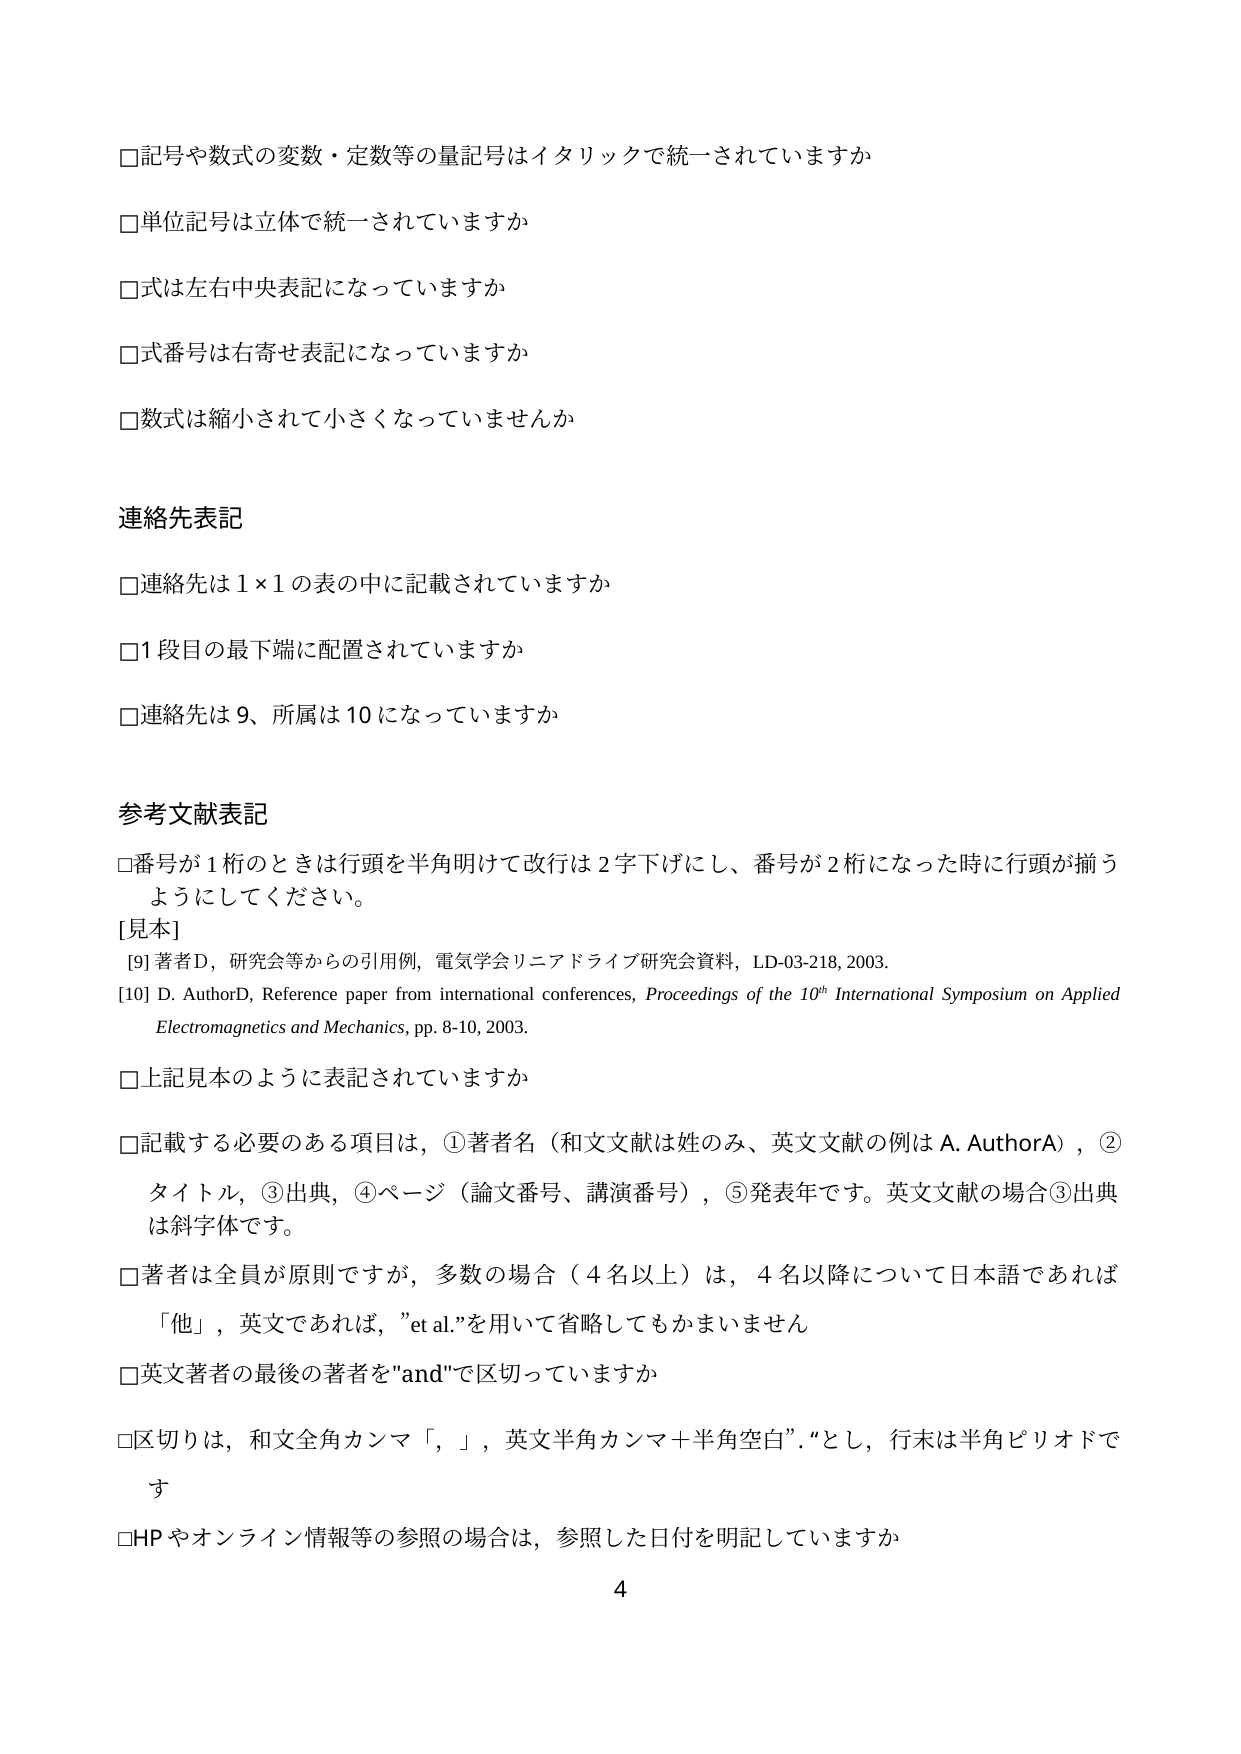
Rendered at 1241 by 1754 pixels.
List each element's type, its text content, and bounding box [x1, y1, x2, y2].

text 参考文献表記 [118, 780, 1122, 846]
text □式は左右中央表記になっていますか [118, 253, 1122, 319]
text □区切りは，和文全角カンマ「，」，英文半角カンマ＋半角空白”. “とし，行末は半角ピリオドです [118, 1405, 1122, 1504]
text □HPやオンライン情報等の参照の場合は，参照した日付を明記していますか [118, 1504, 1122, 1570]
text □1段目の最下端に配置されていますか [118, 615, 1122, 681]
text □数式は縮小されて小さくなっていませんか [118, 385, 1122, 451]
text 連絡先表記 [118, 484, 1122, 549]
text □連絡先は１×１の表の中に記載されていますか [118, 549, 1122, 615]
text □記号や数式の変数・定数等の量記号はイタリックで統一されていますか [118, 122, 1122, 187]
text □著者は全員が原則ですが，多数の場合（４名以上）は，４名以降について日本語であれば「他」，英文であれば，”et al.”を用いて省略してもかまいません [118, 1241, 1122, 1339]
text □英文著者の最後の著者を"and"で区切っていますか [118, 1339, 1122, 1405]
text [10] D. AuthorD, Reference paper from international conferences, Proceedings of the 10th International Symposium on Applied Electromagnetics and Mechanics, pp. 8-10, 2003. [118, 977, 1122, 1043]
text □式番号は右寄せ表記になっていますか [118, 319, 1122, 385]
text □番号が1桁のときは行頭を半角明けて改行は2字下げにし、番号が2桁になった時に行頭が揃うようにしてください。 [118, 846, 1122, 912]
text □上記見本のように表記されていますか [118, 1043, 1122, 1109]
text [見本] [118, 912, 1122, 944]
text □単位記号は立体で統一されていますか [118, 187, 1122, 253]
text [9] 著者Ｄ，研究会等からの引用例，電気学会リニアドライブ研究会資料，LD-03-218, 2003. [118, 944, 1122, 977]
text □連絡先は9、所属は10になっていますか [118, 681, 1122, 747]
text □記載する必要のある項目は，①著者名（和文文献は姓のみ、英文文献の例はA. AuthorA），②タイトル，③出典，④ページ（論文番号、講演番号），⑤発表年です。英文文献の場合③出典は斜字体です。 [118, 1109, 1122, 1241]
